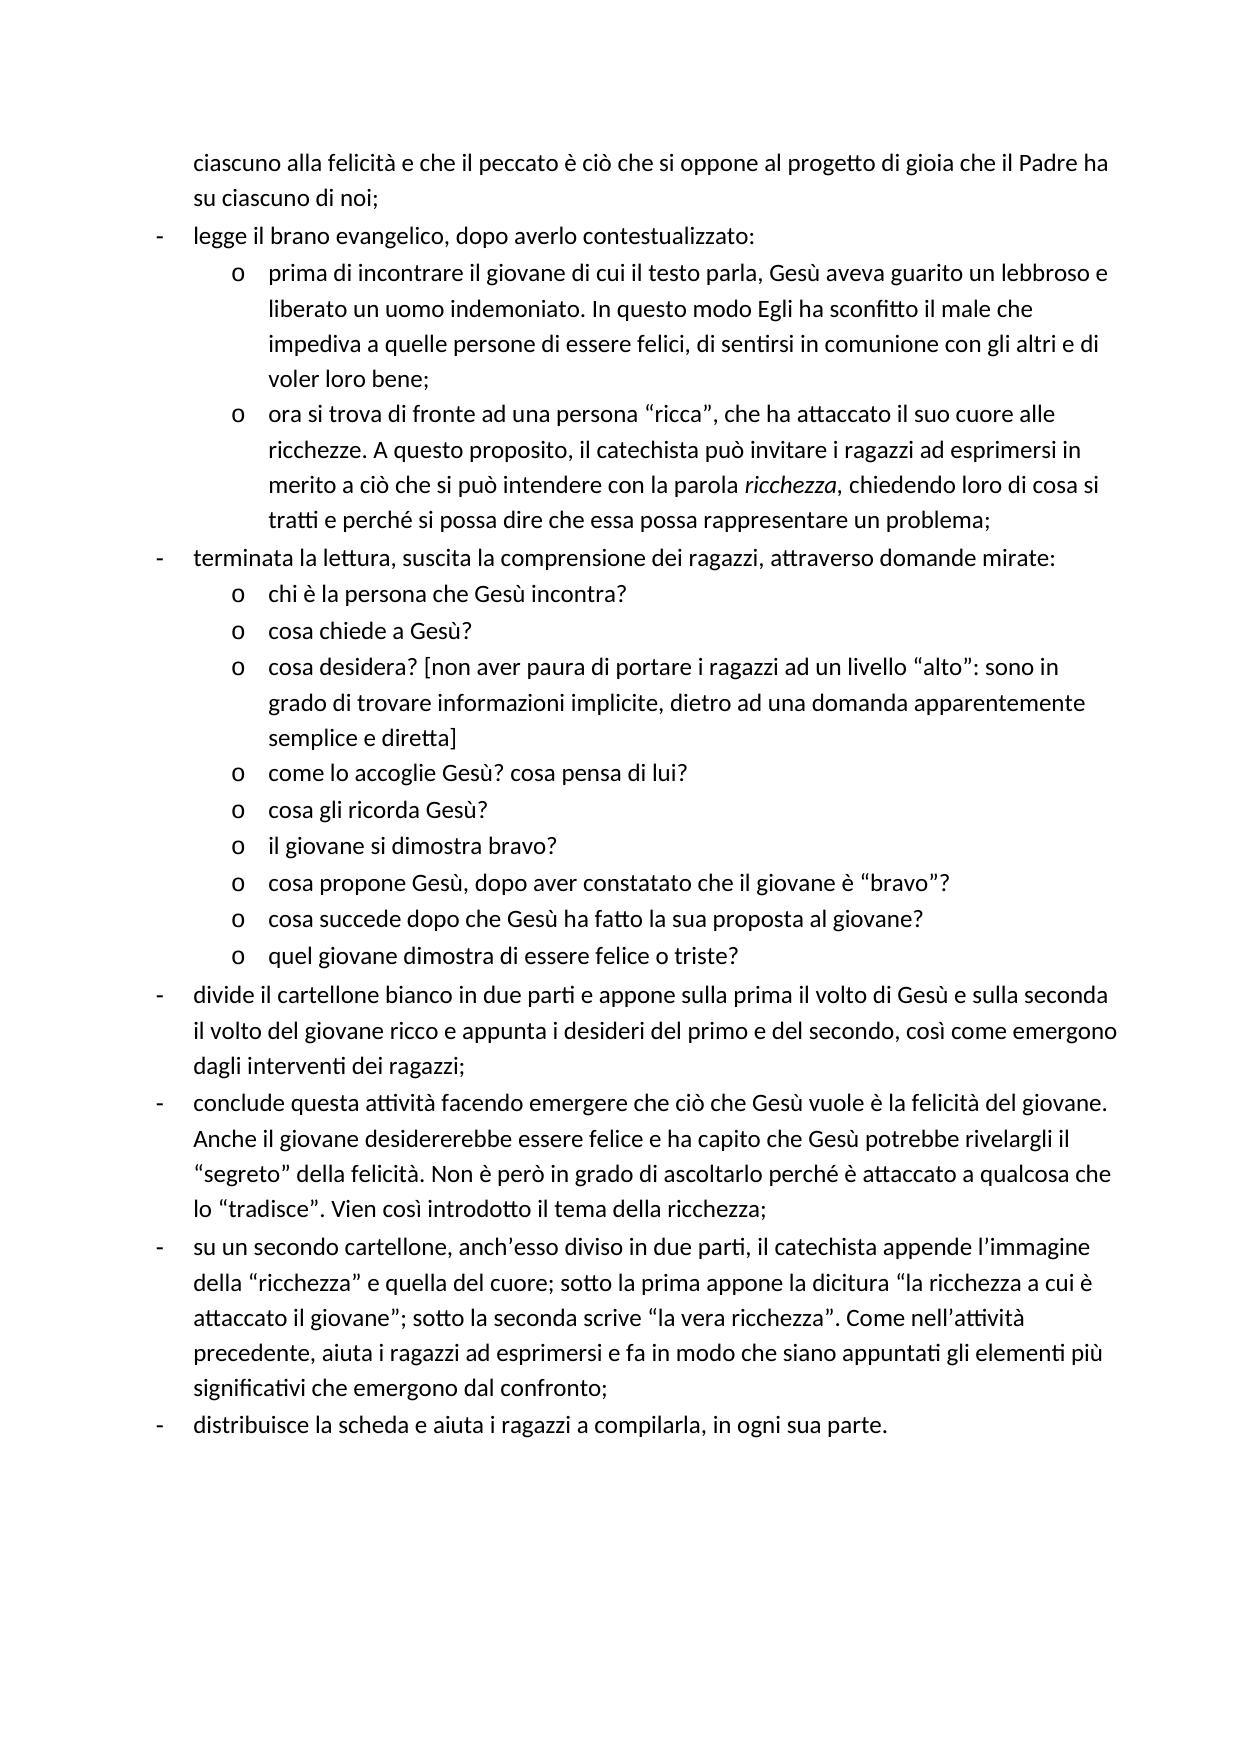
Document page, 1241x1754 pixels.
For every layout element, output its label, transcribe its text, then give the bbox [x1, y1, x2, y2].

list quel giovane dimostra di essere felice o triste? [231, 940, 1122, 972]
list il giovane si dimostra bravo? [231, 831, 1122, 862]
list chi è la persona che Gesù incontra? [231, 578, 1122, 610]
list divide il cartellone bianco in due parti e appone sulla prima il volto di Gesù e sulla seconda il volto del giovane ricco e appunta i desideri del primo e del secondo, così come emergono dagli interventi dei ragazzi; [156, 976, 1122, 1080]
list cosa propone Gesù, dopo aver constatato che il giovane è “bravo”? [231, 867, 1122, 899]
list cosa chiede a Gesù? [231, 615, 1122, 647]
list prima di incontrare il giovane di cui il testo parla, Gesù aveva guarito un lebbroso e liberato un uomo indemoniato. In questo modo Egli ha sconfitto il male che impediva a quelle persone di essere felici, di sentirsi in comunione con gli altri e di voler loro bene; [231, 257, 1122, 393]
list distribuisce la scheda e aiuta i ragazzi a compilarla, in ogni sua parte. [156, 1407, 1122, 1441]
list cosa gli ricorda Gesù? [231, 794, 1122, 826]
list terminata la lettura, suscita la comprensione dei ragazzi, attraverso domande mirate: [156, 539, 1122, 573]
list su un secondo cartellone, anch’esso diviso in due parti, il catechista appende l’immagine della “ricchezza” e quella del cuore; sotto la prima appone la dicitura “la ricchezza a cui è attaccato il giovane”; sotto la seconda scrive “la vera ricchezza”. Come nell’attività precedente, aiuta i ragazzi ad esprimersi e fa in modo che siano appuntati gli elementi più significativi che emergono dal confronto; [156, 1228, 1122, 1402]
list ora si trova di fronte ad una persona “ricca”, che ha attaccato il suo cuore alle ricchezze. A questo proposito, il catechista può invitare i ragazzi ad esprimersi in merito a ciò che si può intendere con la parola ricchezza, chiedendo loro di cosa si tratti e perché si possa dire che essa possa rappresentare un problema; [231, 398, 1122, 535]
list legge il brano evangelico, dopo averlo contestualizzato: [156, 218, 1122, 252]
list cosa desidera? [non aver paura di portare i ragazzi ad un livello “alto”: sono in grado di trovare informazioni implicite, dietro ad una domanda apparentemente semplice e diretta] [231, 651, 1122, 753]
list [156, 148, 1122, 213]
list conclude questa attività facendo emergere che ciò che Gesù vuole è la felicità del giovane. Anche il giovane desidererebbe essere felice e ha capito che Gesù potrebbe rivelargli il “segreto” della felicità. Non è però in grado di ascoltarlo perché è attaccato a qualcosa che lo “tradisce”. Vien così introdotto il tema della ricchezza; [156, 1085, 1122, 1224]
list cosa succede dopo che Gesù ha fatto la sua proposta al giovane? [231, 903, 1122, 935]
list come lo accoglie Gesù? cosa pensa di lui? [231, 758, 1122, 789]
